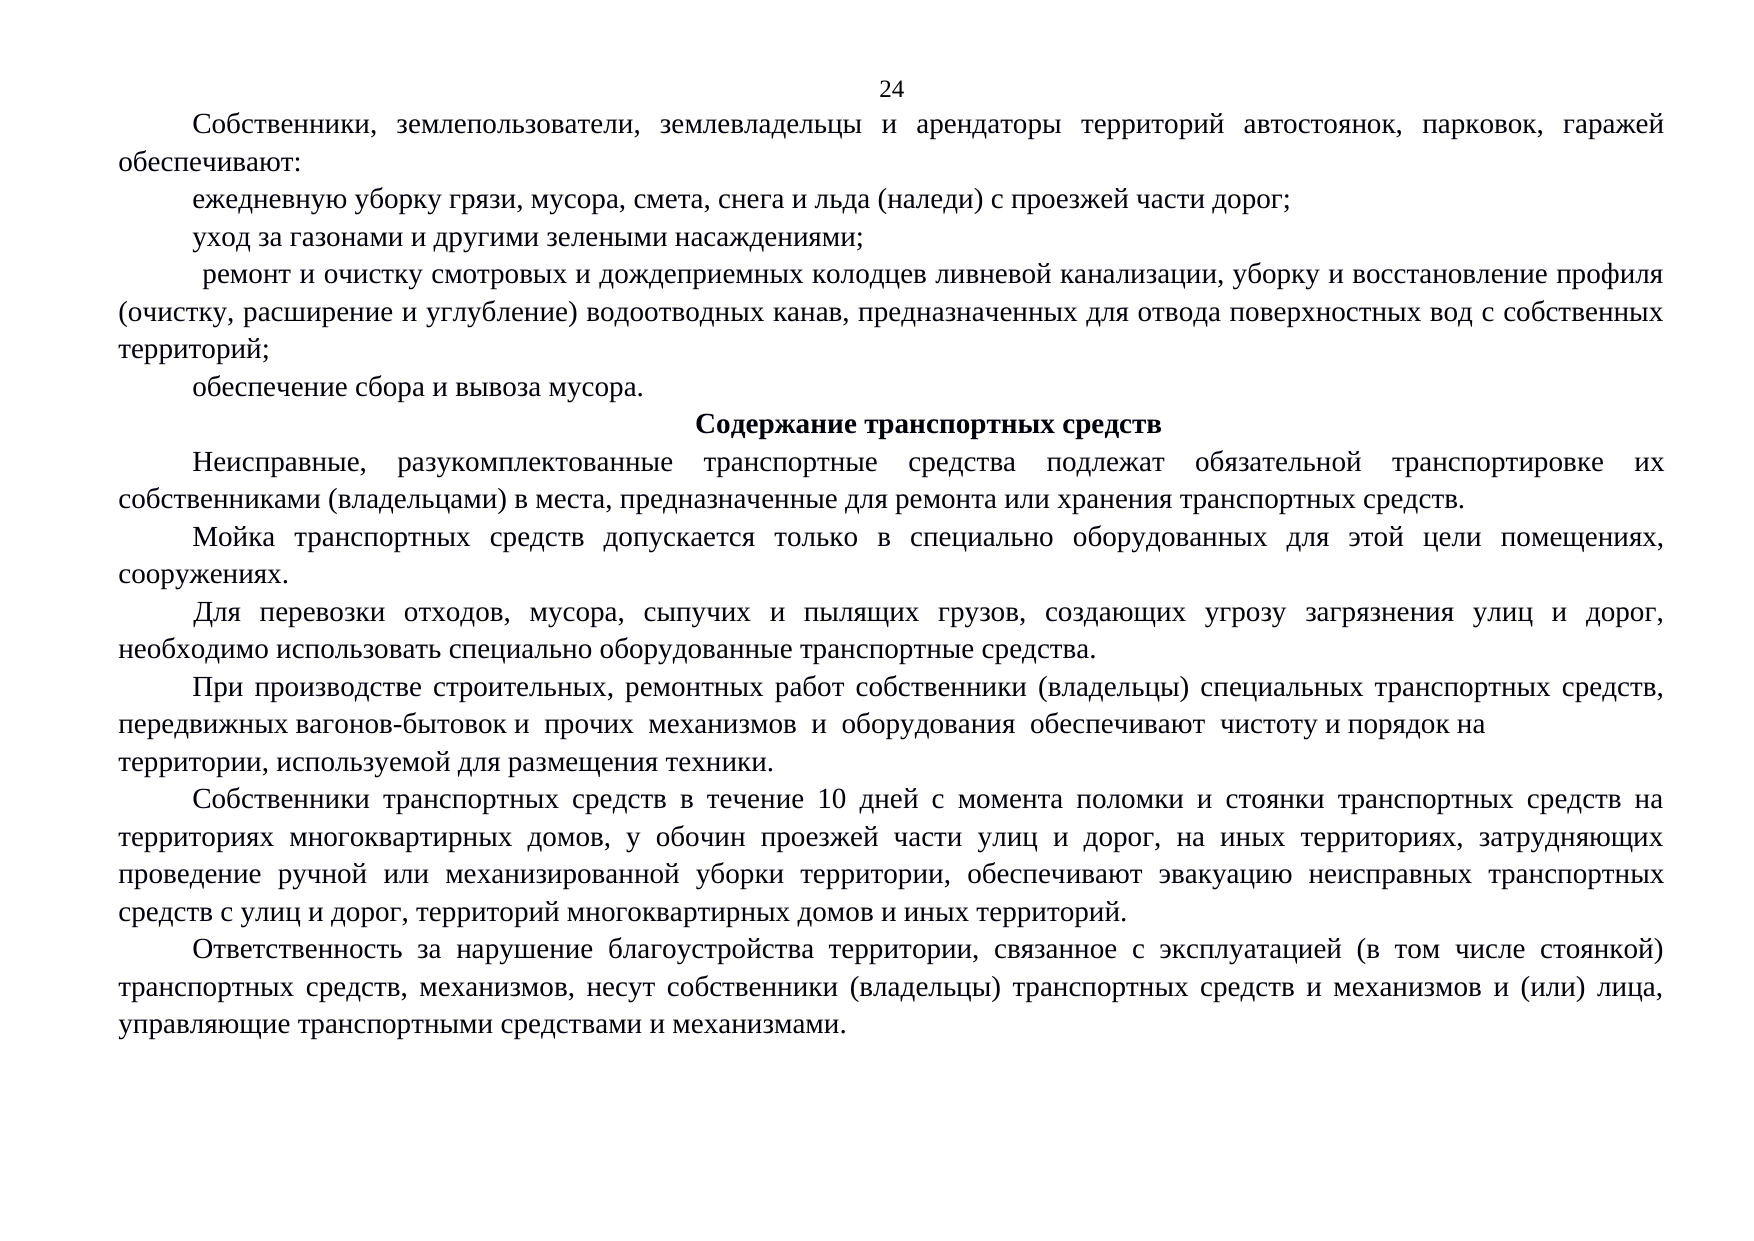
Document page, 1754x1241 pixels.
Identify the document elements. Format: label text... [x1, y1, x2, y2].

text Содержание транспортных средств [118, 403, 1665, 440]
text Мойка транспортных средств допускается только в специально оборудованных для этой цели помещениях, сооружениях. [118, 515, 1665, 590]
text ремонт и очистку смотровых и дождеприемных колодцев ливневой канализации, уборку и восстановление профиля (очистку, расширение и углубление) водоотводных канав, предназначенных для отвода поверхностных вод с собственных территорий; [118, 253, 1665, 365]
text Ответственность за нарушение благоустройства территории, связанное с эксплуатацией (в том числе стоянкой) транспортных средств, механизмов, несут собственники (владельцы) транспортных средств и механизмов и (или) лица, управляющие транспортными средствами и механизмами. [118, 928, 1665, 1040]
text Неисправные, разукомплектованные транспортные средства подлежат обязательной транспортировке их собственниками (владельцами) в места, предназначенные для ремонта или хранения транспортных средств. [118, 440, 1665, 515]
text Собственники, землепользователи, землевладельцы и арендаторы территорий автостоянок, парковок, гаражей обеспечивают: [118, 103, 1665, 178]
text территории, используемой для размещения техники. [118, 740, 1665, 778]
text При производстве строительных, ремонтных работ собственники (владельцы) специальных транспортных средств, передвижных вагонов-бытовок и прочих механизмов и оборудования обеспечивают чистоту и порядок на [118, 665, 1665, 740]
text Собственники транспортных средств в течение 10 дней с момента поломки и стоянки транспортных средств на территориях многоквартирных домов, у обочин проезжей части улиц и дорог, на иных территориях, затрудняющих проведение ручной или механизированной уборки территории, обеспечивают эвакуацию неисправных транспортных средств с улиц и дорог, территорий многоквартирных домов и иных территорий. [118, 778, 1665, 928]
text ежедневную уборку грязи, мусора, смета, снега и льда (наледи) с проезжей части дорог; [118, 178, 1665, 215]
text уход за газонами и другими зелеными насаждениями; [118, 215, 1665, 253]
text Для перевозки отходов, мусора, сыпучих и пылящих грузов, создающих угрозу загрязнения улиц и дорог, необходимо использовать специально оборудованные транспортные средства. [118, 590, 1665, 665]
text обеспечение сбора и вывоза мусора. [118, 365, 1665, 403]
